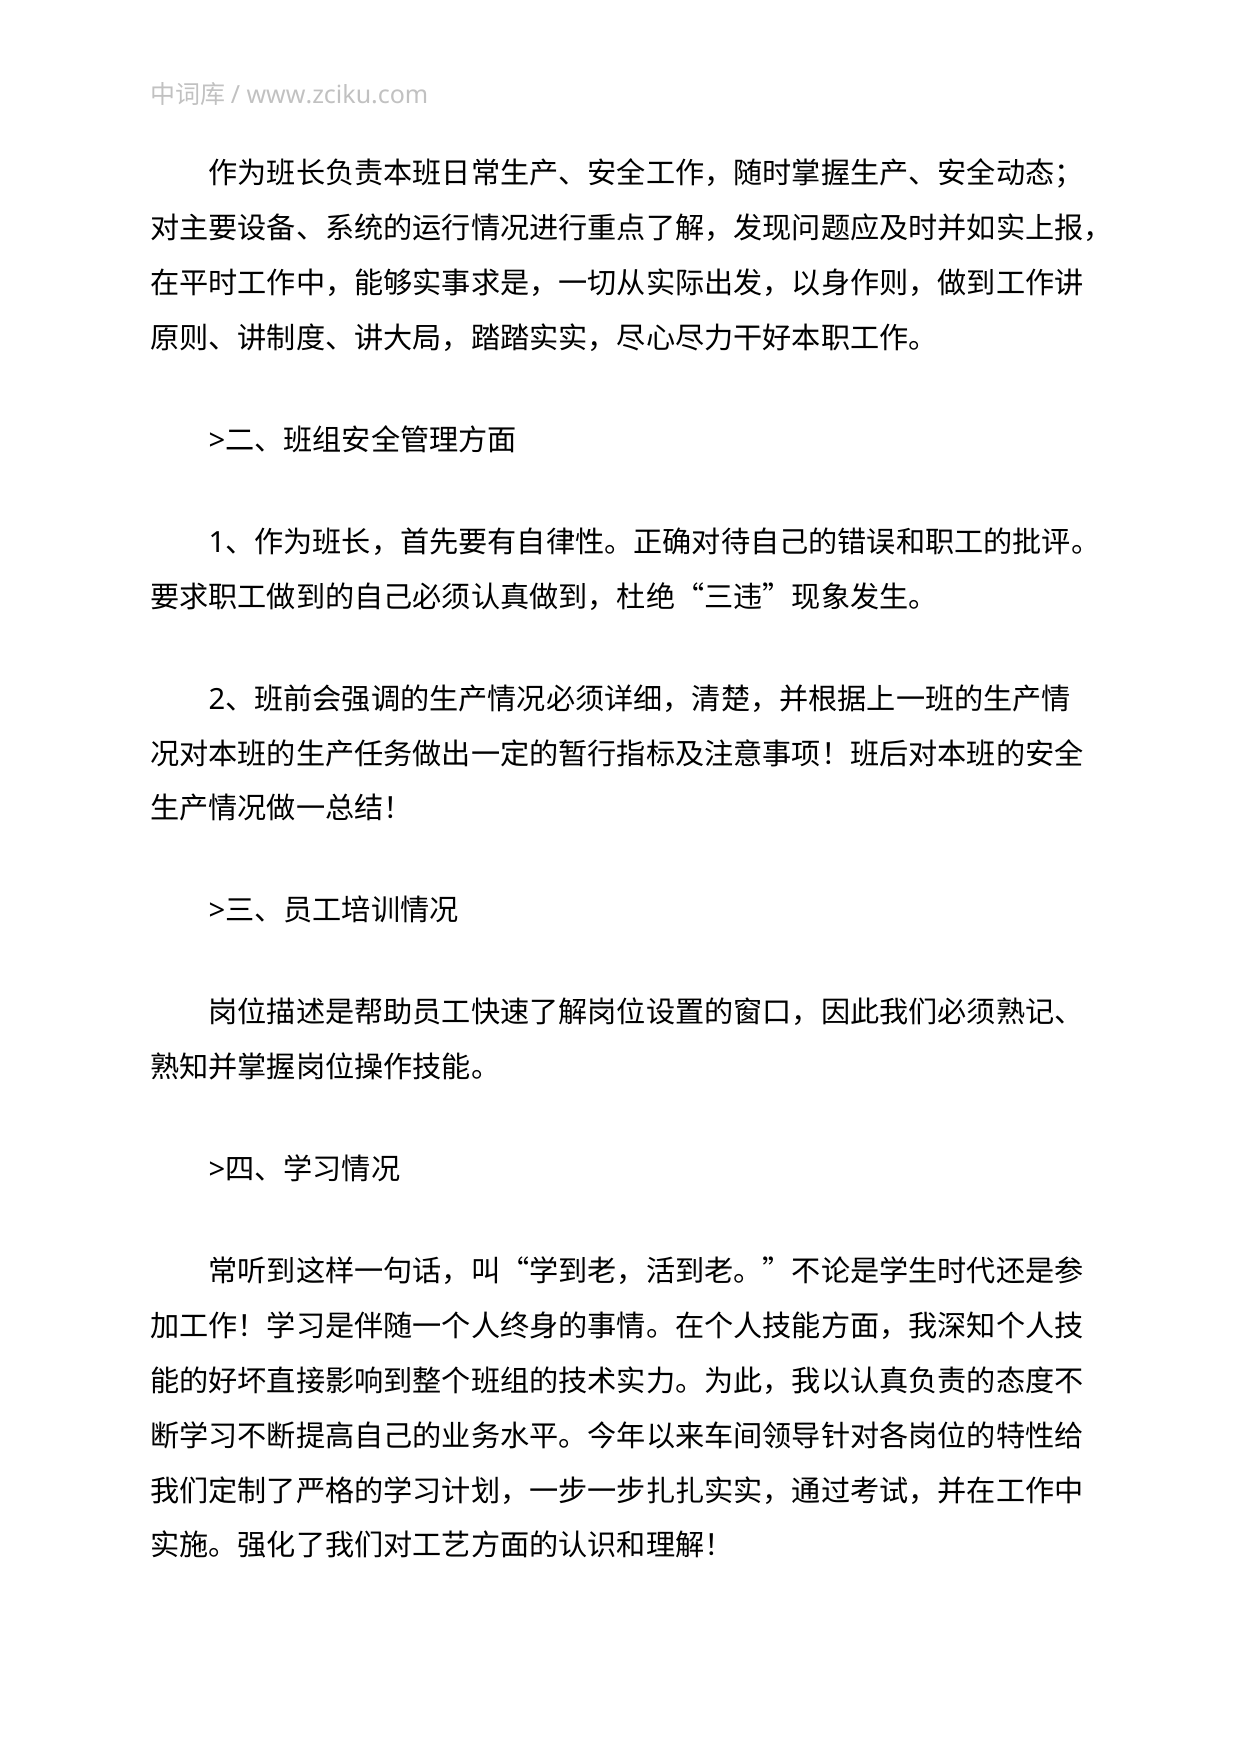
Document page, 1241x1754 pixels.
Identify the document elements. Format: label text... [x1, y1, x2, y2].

text 常听到这样一句话，叫“学到老，活到老。”不论是学生时代还是参加工作！学习是伴随一个人终身的事情。在个人技能方面，我深知个人技能的好坏直接影响到整个班组的技术实力。为此，我以认真负责的态度不断学习不断提高自己的业务水平。今年以来车间领导针对各岗位的特性给我们定制了严格的学习计划，一步一步扎扎实实，通过考试，并在工作中实施。强化了我们对工艺方面的认识和理解！ [150, 1247, 1090, 1564]
text 作为班长负责本班日常生产、安全工作，随时掌握生产、安全动态；对主要设备、系统的运行情况进行重点了解，发现问题应及时并如实上报，在平时工作中，能够实事求是，一切从实际出发，以身作则，做到工作讲原则、讲制度、讲大局，踏踏实实，尽心尽力干好本职工作。 [150, 150, 1090, 357]
text >四、学习情况 [150, 1146, 1090, 1188]
text 2、班前会强调的生产情况必须详细，清楚，并根据上一班的生产情况对本班的生产任务做出一定的暂行指标及注意事项！班后对本班的安全生产情况做一总结！ [150, 675, 1090, 827]
text >三、员工培训情况 [150, 887, 1090, 929]
text >二、班组安全管理方面 [150, 416, 1090, 459]
text 1、作为班长，首先要有自律性。正确对待自己的错误和职工的批评。要求职工做到的自己必须认真做到，杜绝“三违”现象发生。 [150, 518, 1090, 616]
text 岗位描述是帮助员工快速了解岗位设置的窗口，因此我们必须熟记、熟知并掌握岗位操作技能。 [150, 989, 1090, 1086]
